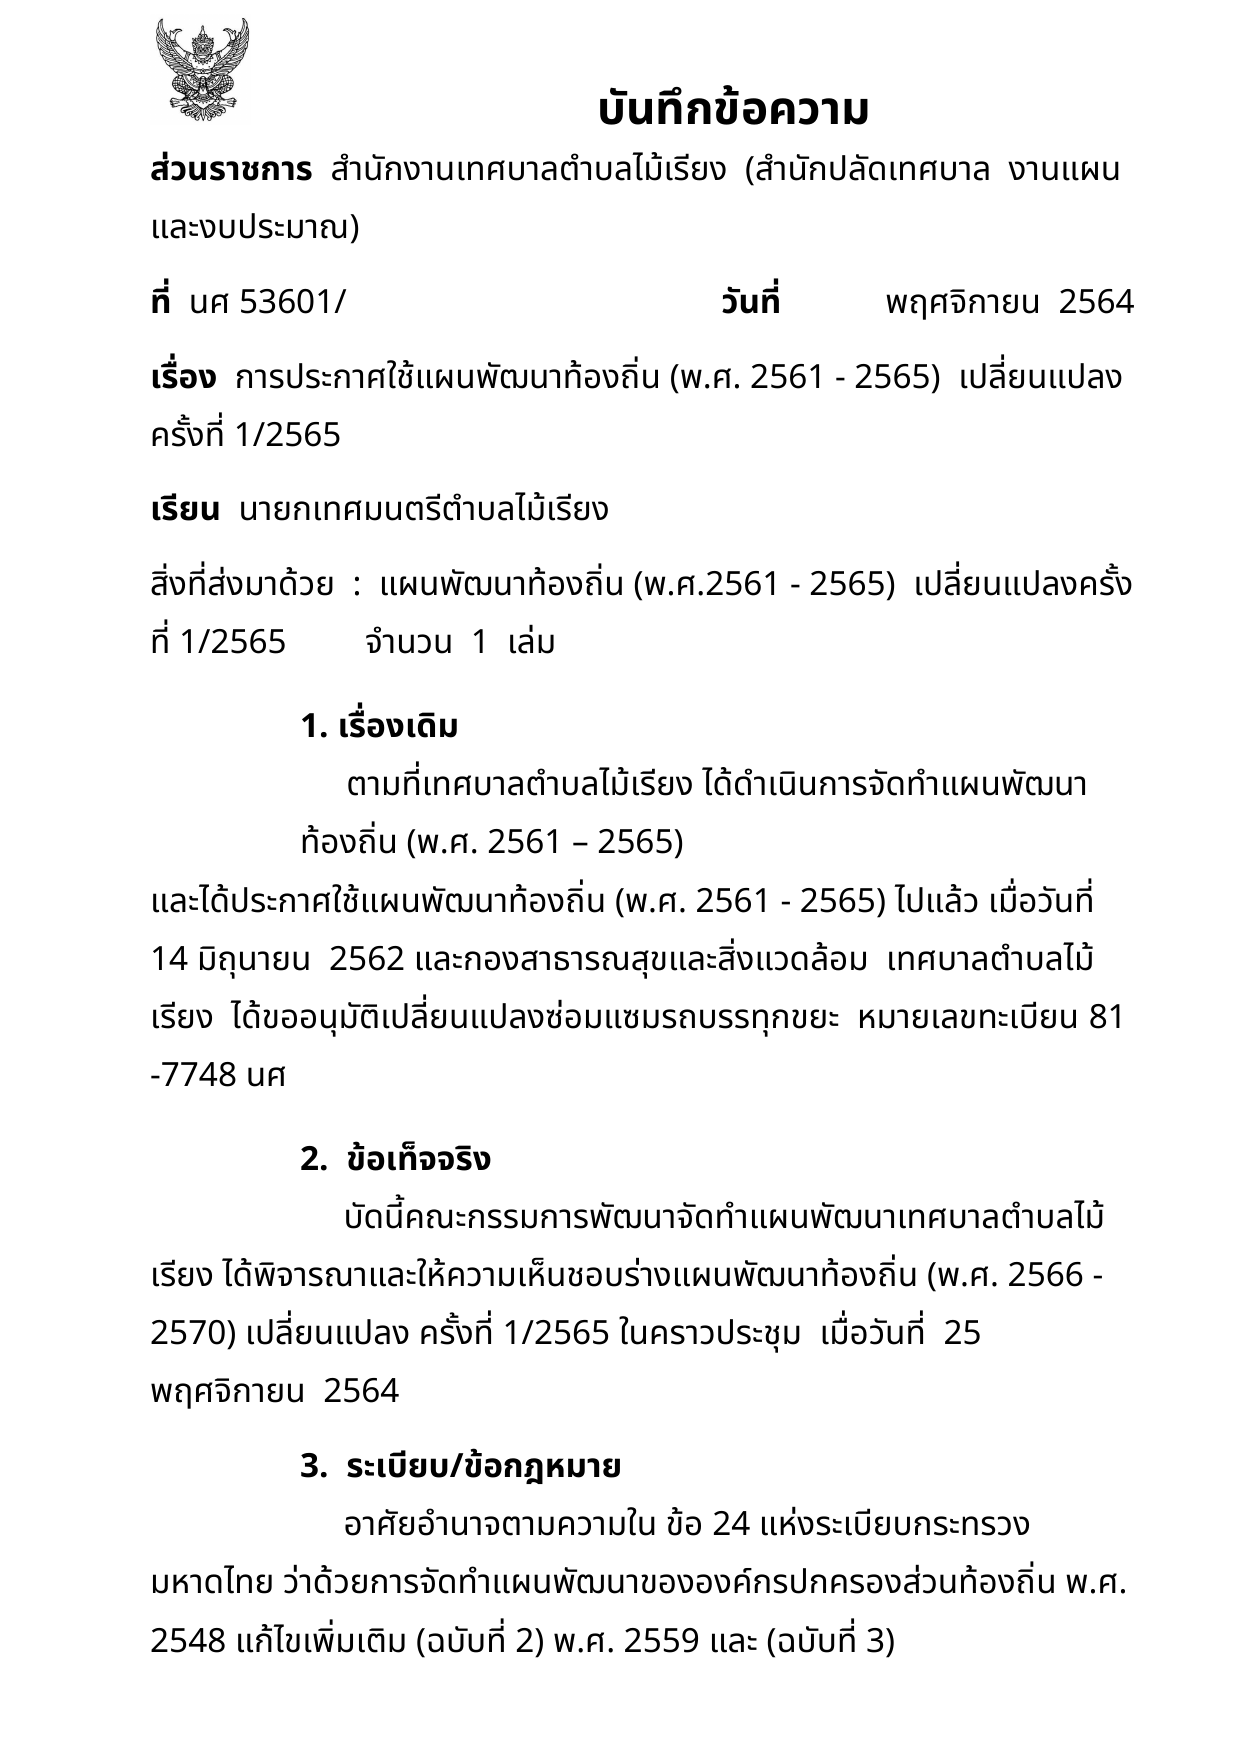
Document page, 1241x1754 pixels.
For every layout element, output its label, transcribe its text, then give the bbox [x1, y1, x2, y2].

text สิ่งที่ส่งมาด้วย : แผนพัฒนาท้องถิ่น (พ.ศ.2561 - 2565) เปลี่ยนแปลงครั้งที่ 1/2565 จำนวน 1 เล่ม [150, 560, 1137, 669]
text อาศัยอำนาจตามความใน ข้อ 24 แห่งระเบียบกระทรวงมหาดไทย ว่าด้วยการจัดทำแผนพัฒนาขององค์กรปกครองส่วนท้องถิ่น พ.ศ. 2548 แก้ไขเพิ่มเติม (ฉบับที่ 2) พ.ศ. 2559 และ (ฉบับที่ 3) [150, 1500, 1137, 1667]
text ที่ นศ 53601/ วันที่ พฤศจิกายน 2564 [150, 278, 1137, 328]
text ส่วนราชการ สำนักงานเทศบาลตำบลไม้เรียง (สำนักปลัดเทศบาล งานแผนและงบประมาณ) [150, 145, 1137, 253]
text และได้ประกาศใช้แผนพัฒนาท้องถิ่น (พ.ศ. 2561 - 2565) ไปแล้ว เมื่อวันที่ 14 มิถุนายน 2562 และกองสาธารณสุขและสิ่งแวดล้อม เทศบาลตำบลไม้เรียง ได้ขออนุมัติเปลี่ยนแปลงซ่อมแซมรถบรรทุกขยะ หมายเลขทะเบียน 81 -7748 นศ [150, 876, 1137, 1101]
text เรื่อง การประกาศใช้แผนพัฒนาท้องถิ่น (พ.ศ. 2561 - 2565) เปลี่ยนแปลง ครั้งที่ 1/2565 [150, 352, 1137, 461]
text บัดนี้คณะกรรมการพัฒนาจัดทำแผนพัฒนาเทศบาลตำบลไม้เรียง ได้พิจารณาและให้ความเห็นชอบร่างแผนพัฒนาท้องถิ่น (พ.ศ. 2566 - 2570) เปลี่ยนแปลง ครั้งที่ 1/2565 ในคราวประชุม เมื่อวันที่ 25 พฤศจิกายน 2564 [150, 1193, 1137, 1418]
text ตามที่เทศบาลตำบลไม้เรียง ได้ดำเนินการจัดทำแผนพัฒนาท้องถิ่น (พ.ศ. 2561 – 2565) [300, 760, 1137, 869]
text 3. ระเบียบ/ข้อกฎหมาย [225, 1442, 1137, 1493]
text เรียน นายกเทศมนตรีตำบลไม้เรียง [150, 485, 1137, 536]
title บันทึกข้อความ [150, 15, 1137, 145]
text 2. ข้อเท็จจริง [150, 1135, 1137, 1186]
list เรื่องเดิม [300, 702, 1137, 753]
picture [150, 14, 252, 125]
